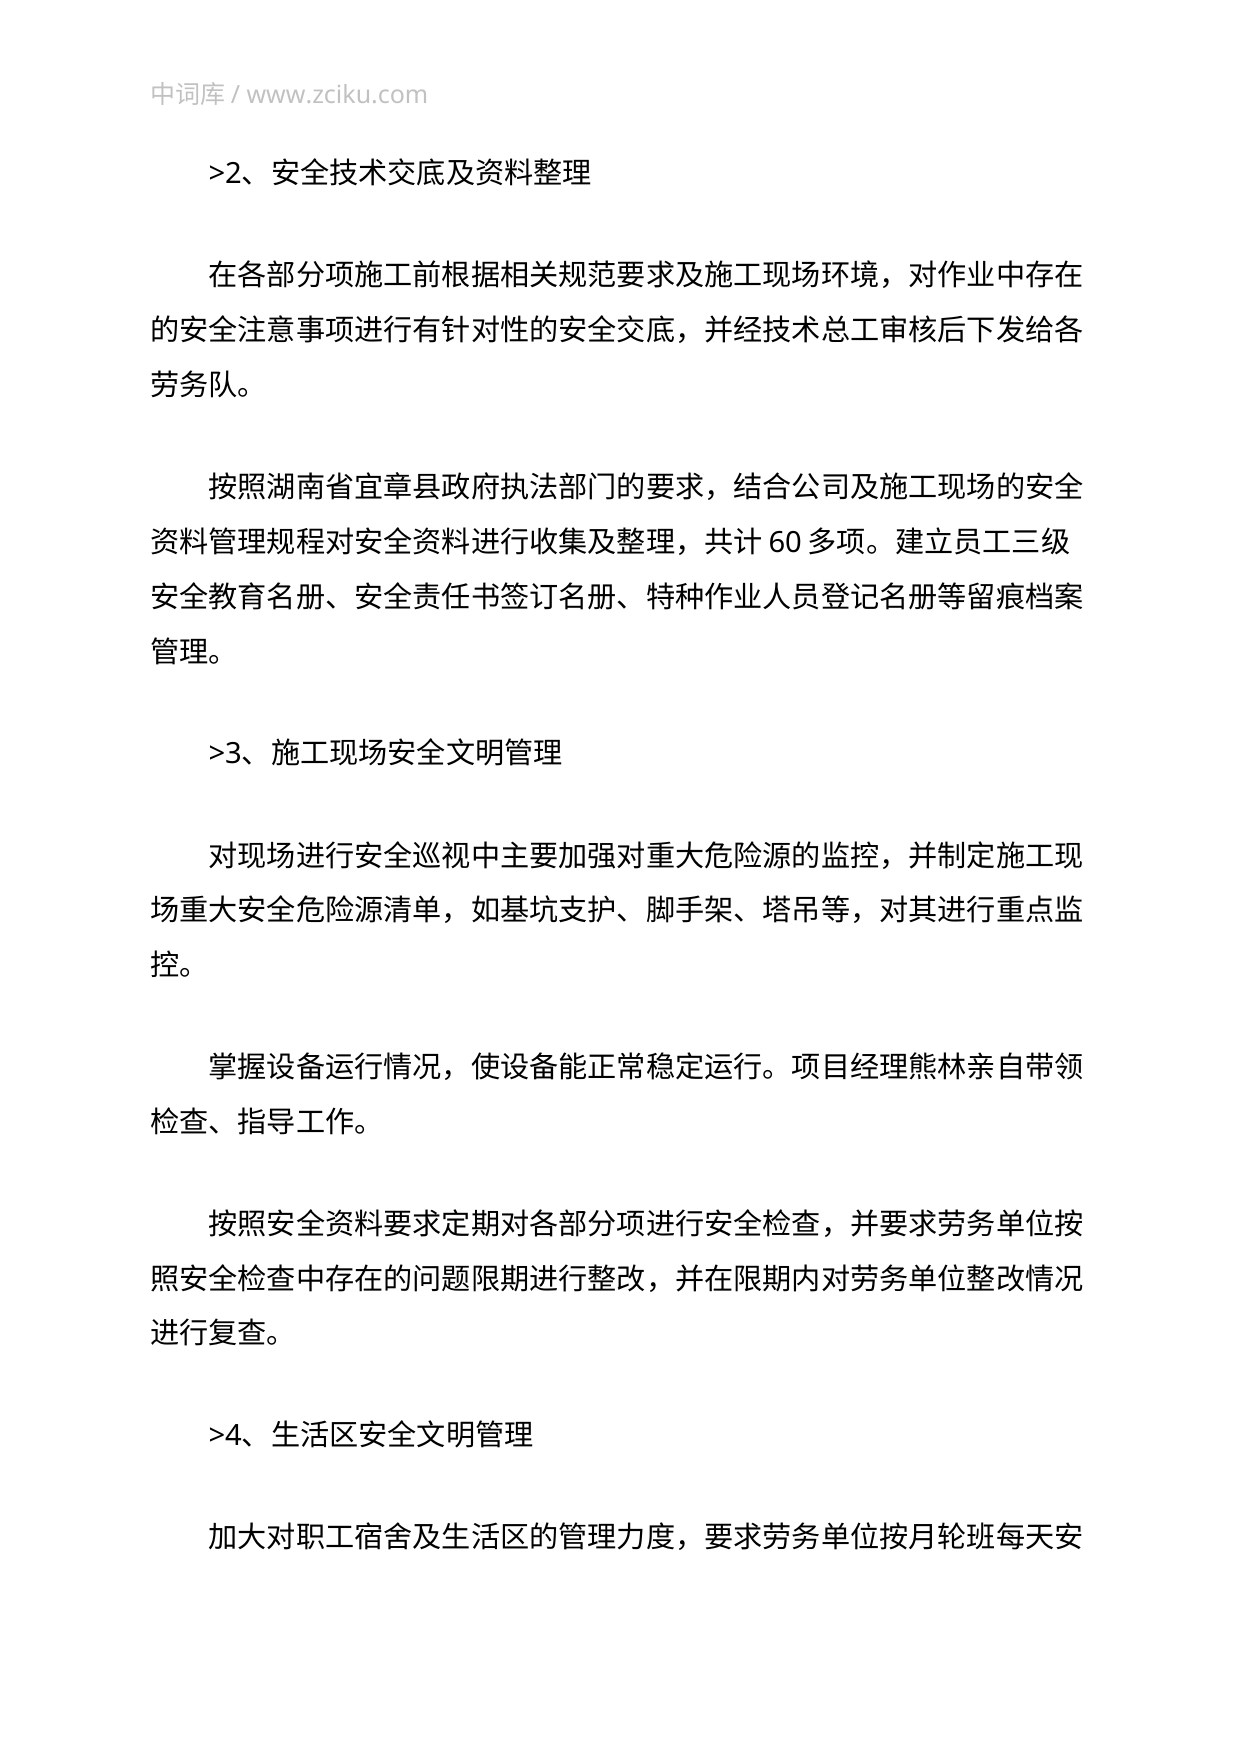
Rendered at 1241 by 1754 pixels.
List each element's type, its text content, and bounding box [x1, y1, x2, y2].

text 按照安全资料要求定期对各部分项进行安全检查，并要求劳务单位按照安全检查中存在的问题限期进行整改，并在限期内对劳务单位整改情况进行复查。 [150, 1200, 1090, 1352]
text >2、安全技术交底及资料整理 [150, 150, 1090, 192]
text >4、生活区安全文明管理 [150, 1412, 1090, 1454]
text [150, 1514, 1090, 1556]
text 对现场进行安全巡视中主要加强对重大危险源的监控，并制定施工现场重大安全危险源清单，如基坑支护、脚手架、塔吊等，对其进行重点监控。 [150, 832, 1090, 984]
text 按照湖南省宜章县政府执法部门的要求，结合公司及施工现场的安全资料管理规程对安全资料进行收集及整理，共计60多项。建立员工三级安全教育名册、安全责任书签订名册、特种作业人员登记名册等留痕档案管理。 [150, 463, 1090, 671]
text 掌握设备运行情况，使设备能正常稳定运行。项目经理熊林亲自带领检查、指导工作。 [150, 1044, 1090, 1141]
text 在各部分项施工前根据相关规范要求及施工现场环境，对作业中存在的安全注意事项进行有针对性的安全交底，并经技术总工审核后下发给各劳务队。 [150, 252, 1090, 404]
text >3、施工现场安全文明管理 [150, 730, 1090, 772]
